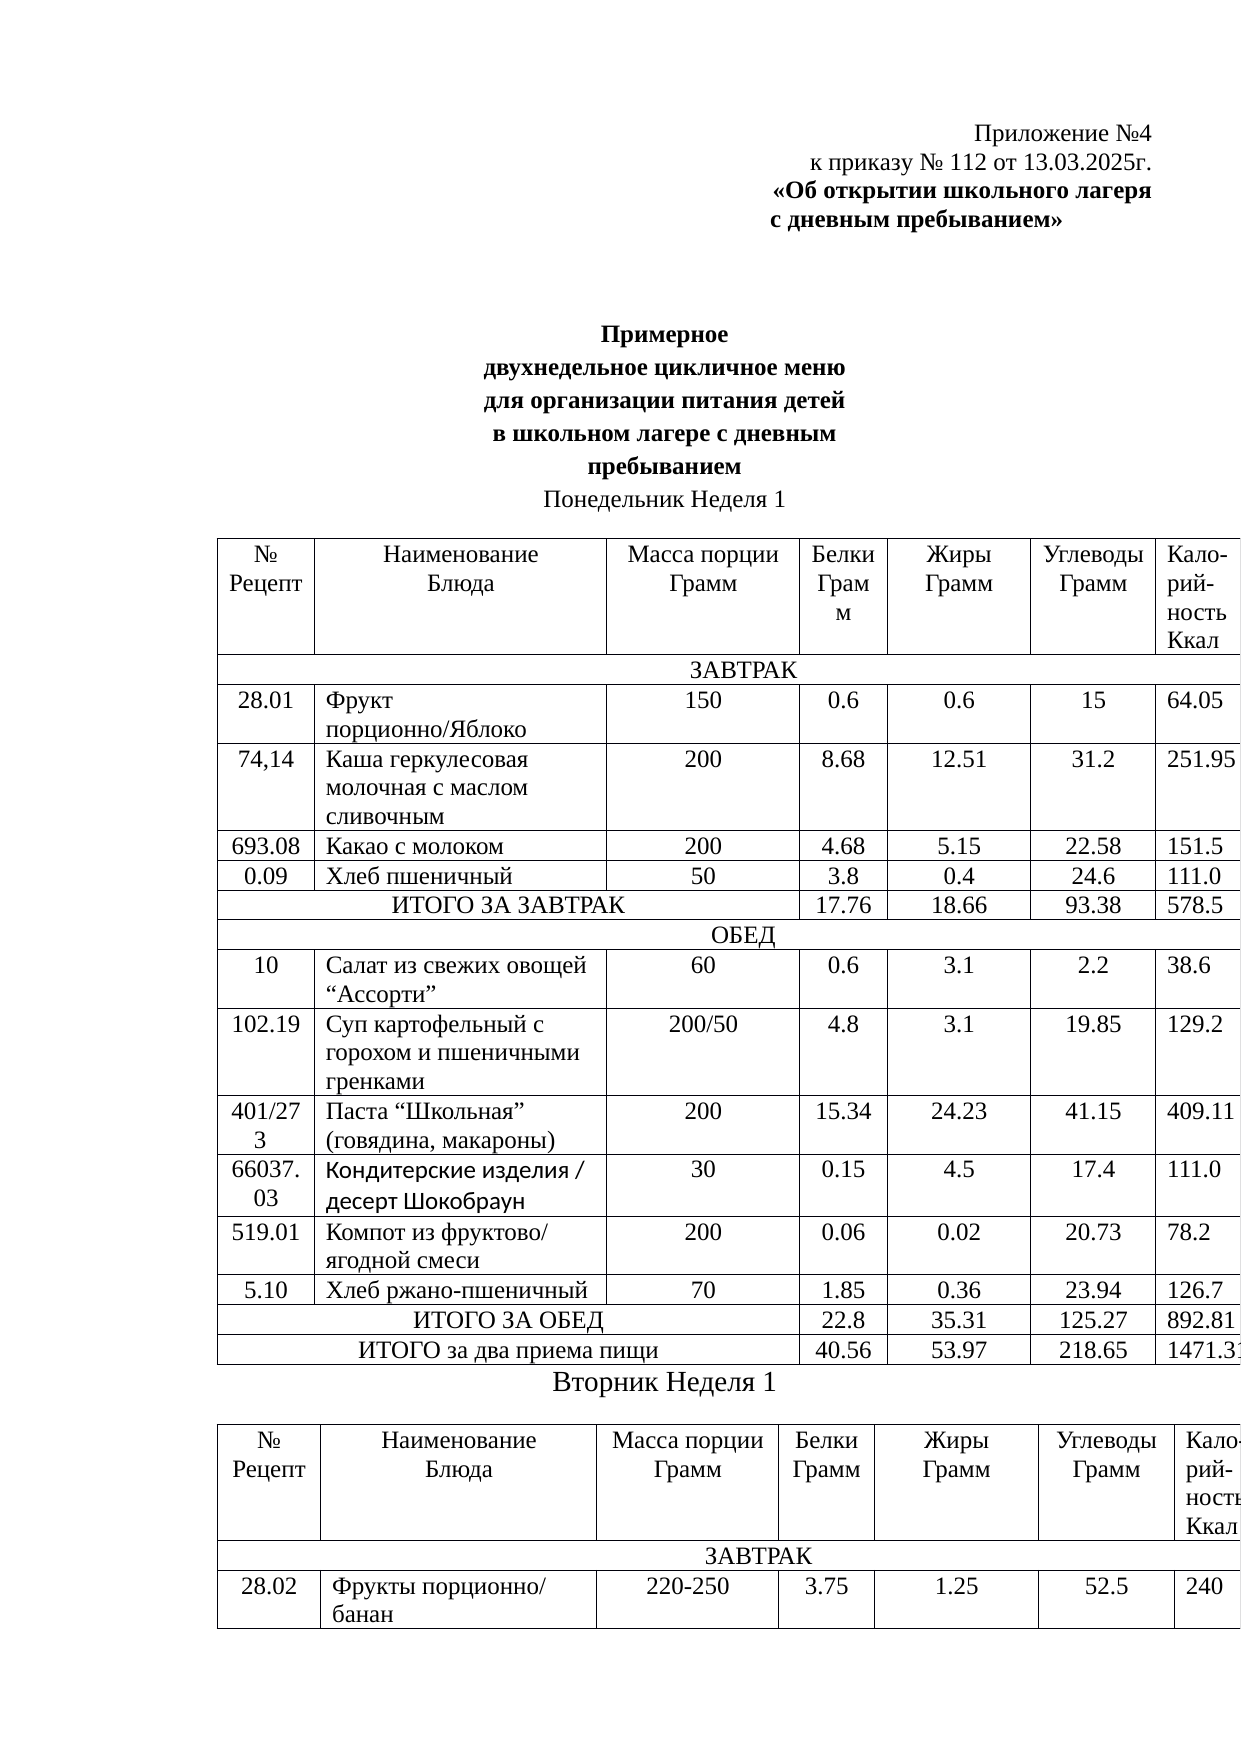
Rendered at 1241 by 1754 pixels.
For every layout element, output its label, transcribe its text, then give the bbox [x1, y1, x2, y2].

table_cell Фрукты порционно/ банан [321, 1571, 596, 1628]
text Понедельник Неделя 1 [177, 484, 1152, 513]
table_cell 200 [607, 1096, 799, 1153]
table_cell 28.02 [218, 1571, 320, 1628]
table_cell 401/273 [218, 1096, 314, 1153]
table_cell 578.5 [1156, 891, 1240, 919]
table_cell 15 [1031, 685, 1155, 743]
text с дневным пребыванием» [192, 204, 1063, 233]
table_cell 8.68 [800, 744, 887, 830]
table_cell ЗАВТРАК [218, 655, 1240, 684]
text пребыванием [177, 451, 1152, 480]
table_cell 35.31 [888, 1305, 1030, 1334]
table_cell 53.97 [888, 1335, 1030, 1363]
table_cell Какао с молоком [315, 831, 606, 860]
table_cell 0.36 [888, 1275, 1030, 1304]
table_cell 151.5 [1156, 831, 1240, 860]
table_cell 78.2 [1156, 1217, 1240, 1274]
table_header Масса порции Грамм [597, 1425, 778, 1540]
table_header Масса порции Грамм [607, 539, 799, 654]
table_cell Компот из фруктово/ ягодной смеси [315, 1217, 606, 1274]
table_cell 220-250 [597, 1571, 778, 1628]
table_header Углеводы Грамм [1039, 1425, 1174, 1540]
table_cell 3.8 [800, 861, 887, 889]
table_cell 126.7 [1156, 1275, 1240, 1304]
table_cell 18.66 [888, 891, 1030, 919]
table_cell 1471.31 [1156, 1335, 1240, 1363]
table_cell 1.25 [875, 1571, 1038, 1628]
table_cell 111.0 [1156, 861, 1240, 889]
table_cell 200 [607, 831, 799, 860]
table_cell 0.4 [888, 861, 1030, 889]
table_cell 4.68 [800, 831, 887, 860]
table_header Кало- рий- ность Ккал [1175, 1425, 1240, 1540]
table_cell Паста “Школьная” (говядина, макароны) [315, 1096, 606, 1153]
table_cell 60 [607, 950, 799, 1008]
table_header Кало- рий- ность Ккал [1156, 539, 1240, 654]
text «Об открытии школьного лагеря [192, 176, 1152, 204]
table_cell 3.1 [888, 1009, 1030, 1095]
table_cell Салат из свежих овощей “Ассорти” [315, 950, 606, 1008]
table_cell 892.81 [1156, 1305, 1240, 1334]
table_cell 10 [218, 950, 314, 1008]
table_cell 150 [607, 685, 799, 743]
table_cell 0.15 [800, 1155, 887, 1216]
table_cell 1.85 [800, 1275, 887, 1304]
table_cell ЗАВТРАК [218, 1541, 1240, 1570]
table_cell 125.27 [1031, 1305, 1155, 1334]
table_cell 12.51 [888, 744, 1030, 830]
table_cell 3.75 [779, 1571, 874, 1628]
table_cell ИТОГО ЗА ЗАВТРАК [218, 891, 799, 919]
table_cell 41.15 [1031, 1096, 1155, 1153]
table_cell 38.6 [1156, 950, 1240, 1008]
table_cell Суп картофельный с горохом и пшеничными гренками [315, 1009, 606, 1095]
table_cell 200 [607, 744, 799, 830]
table_cell 218.65 [1031, 1335, 1155, 1363]
table_header Жиры Грамм [875, 1425, 1038, 1540]
table_cell 0.6 [800, 950, 887, 1008]
table_cell 240 [1175, 1571, 1240, 1628]
table_cell 2.2 [1031, 950, 1155, 1008]
table_cell 15.34 [800, 1096, 887, 1153]
table_header Углеводы Грамм [1031, 539, 1155, 654]
table_cell ИТОГО за два приема пищи [218, 1335, 799, 1363]
table_cell 24.6 [1031, 861, 1155, 889]
table_cell 200 [607, 1217, 799, 1274]
table_cell 200/50 [607, 1009, 799, 1095]
text Приложение №4 [177, 118, 1152, 147]
table_cell 64.05 [1156, 685, 1240, 743]
text к приказу № 112 от 13.03.2025г. [177, 147, 1152, 176]
table_cell 93.38 [1031, 891, 1155, 919]
table_cell 17.4 [1031, 1155, 1155, 1216]
table_cell 66037.03 [218, 1155, 314, 1216]
table_cell 3.1 [888, 950, 1030, 1008]
table_cell 129.2 [1156, 1009, 1240, 1095]
table_cell Хлеб пшеничный [315, 861, 606, 889]
table_cell 5.15 [888, 831, 1030, 860]
table_header Наименование Блюда [315, 539, 606, 654]
text двухнедельное цикличное меню [177, 352, 1152, 381]
table_cell 74,14 [218, 744, 314, 830]
table_cell 4.5 [888, 1155, 1030, 1216]
table_cell 693.08 [218, 831, 314, 860]
table_cell ИТОГО ЗА ОБЕД [218, 1305, 799, 1334]
table_header № Рецепт [218, 1425, 320, 1540]
table_cell 24.23 [888, 1096, 1030, 1153]
table_cell Каша геркулесовая молочная с маслом сливочным [315, 744, 606, 830]
table_cell 23.94 [1031, 1275, 1155, 1304]
table_cell 28.01 [218, 685, 314, 743]
table_cell 519.01 [218, 1217, 314, 1274]
table_header Белки Грамм [800, 539, 887, 654]
table_cell 0.6 [800, 685, 887, 743]
table_cell 0.09 [218, 861, 314, 889]
table_cell 0.06 [800, 1217, 887, 1274]
table_cell 19.85 [1031, 1009, 1155, 1095]
table_cell 409.11 [1156, 1096, 1240, 1153]
table_cell Кондитерские изделия / десерт Шокобраун [315, 1155, 606, 1216]
table_cell Хлеб ржано-пшеничный [315, 1275, 606, 1304]
text Вторник Неделя 1 [177, 1364, 1152, 1398]
table_cell 0.02 [888, 1217, 1030, 1274]
table_cell 52.5 [1039, 1571, 1174, 1628]
table_cell 31.2 [1031, 744, 1155, 830]
table_cell 0.6 [888, 685, 1030, 743]
table_header Наименование Блюда [321, 1425, 596, 1540]
table_cell 111.0 [1156, 1155, 1240, 1216]
table_cell 70 [607, 1275, 799, 1304]
table_cell 102.19 [218, 1009, 314, 1095]
table_cell 22.58 [1031, 831, 1155, 860]
text для организации питания детей [177, 385, 1152, 414]
table_cell 30 [607, 1155, 799, 1216]
table_cell ОБЕД [218, 920, 1240, 949]
table_cell 5.10 [218, 1275, 314, 1304]
table_cell 251.95 [1156, 744, 1240, 830]
table_cell 17.76 [800, 891, 887, 919]
table_cell 20.73 [1031, 1217, 1155, 1274]
table_cell 22.8 [800, 1305, 887, 1334]
table_cell Фрукт порционно/Яблоко [315, 685, 606, 743]
table_header № Рецепт [218, 539, 314, 654]
table_header Белки Грамм [779, 1425, 874, 1540]
text Примерное [177, 319, 1152, 348]
text в школьном лагере с дневным [177, 418, 1152, 447]
table_cell 50 [607, 861, 799, 889]
table_header Жиры Грамм [888, 539, 1030, 654]
table_cell 4.8 [800, 1009, 887, 1095]
table_cell 40.56 [800, 1335, 887, 1363]
